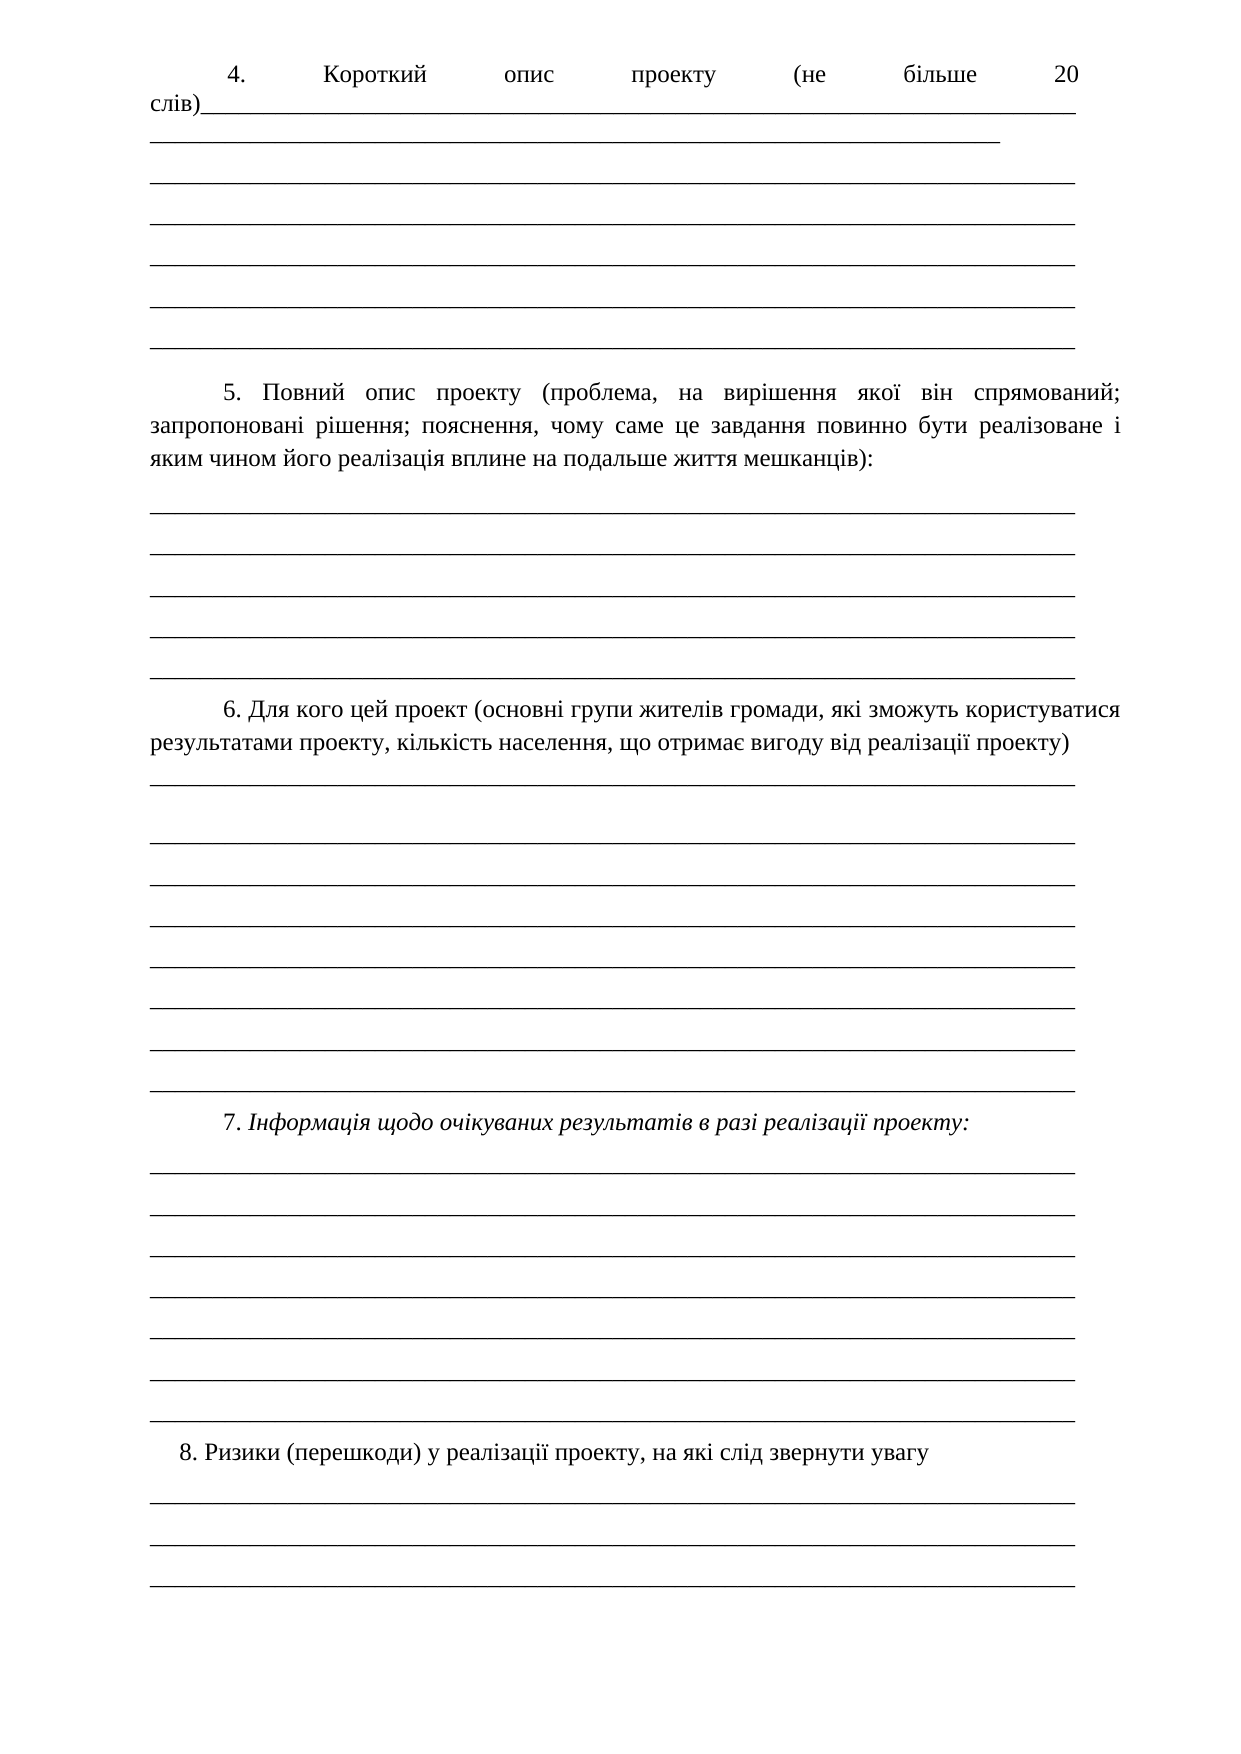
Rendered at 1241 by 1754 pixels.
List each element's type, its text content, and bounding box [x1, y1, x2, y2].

text __________________________________________________________________________ [150, 1148, 1122, 1177]
text __________________________________________________________________________ [150, 529, 1122, 558]
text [150, 1478, 1122, 1507]
text 7. Інформація щодо очікуваних результатів в разі реалізації проекту: [223, 1107, 1122, 1136]
text __________________________________________________________________________ [150, 1190, 1122, 1218]
text __________________________________________________________________________ [150, 1066, 1122, 1095]
text 6. Для кого цей проект (основні групи жителів громади, які зможуть користуватися результатами проекту, кількість населення, що отримає вигоду від реалізації проекту) [150, 694, 1122, 756]
text __________________________________________________________________________ [150, 158, 1122, 187]
text __________________________________________________________________________ [150, 1231, 1122, 1260]
text __________________________________________________________________________ [150, 199, 1122, 228]
text 8. Ризики (перешкоди) у реалізації проекту, на які слід звернути увагу [179, 1437, 1122, 1466]
text __________________________________________________________________________ [150, 942, 1122, 971]
text __________________________________________________________________________ [150, 983, 1122, 1012]
text __________________________________________________________________________ [150, 1396, 1122, 1425]
text __________________________________________________________________________ [150, 1313, 1122, 1342]
text __________________________________________________________________________ [150, 860, 1122, 888]
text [150, 1561, 1122, 1590]
text __________________________________________________________________________ [150, 653, 1122, 682]
text __________________________________________________________________________ [150, 612, 1122, 641]
text 4. Короткий опис проекту (не більше 20 слів)__________________________________________________________________________________________________________________________________________ [150, 59, 1080, 145]
text __________________________________________________________________________ [150, 901, 1122, 930]
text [150, 1520, 1122, 1548]
text __________________________________________________________________________ [150, 323, 1122, 352]
text __________________________________________________________________________ [150, 818, 1122, 847]
text __________________________________________________________________________ [150, 240, 1122, 269]
text __________________________________________________________________________ [150, 1355, 1122, 1383]
text __________________________________________________________________________ [150, 761, 1122, 789]
text __________________________________________________________________________ [150, 1025, 1122, 1053]
text 5. Повний опис проекту (проблема, на вирішення якої він спрямований; запропоновані рішення; пояснення, чому саме це завдання повинно бути реалізоване і яким чином його реалізація вплине на подальше життя мешканців): [150, 377, 1122, 471]
text __________________________________________________________________________ [150, 488, 1122, 517]
text __________________________________________________________________________ [150, 571, 1122, 599]
text __________________________________________________________________________ [150, 1272, 1122, 1301]
text __________________________________________________________________________ [150, 282, 1122, 310]
